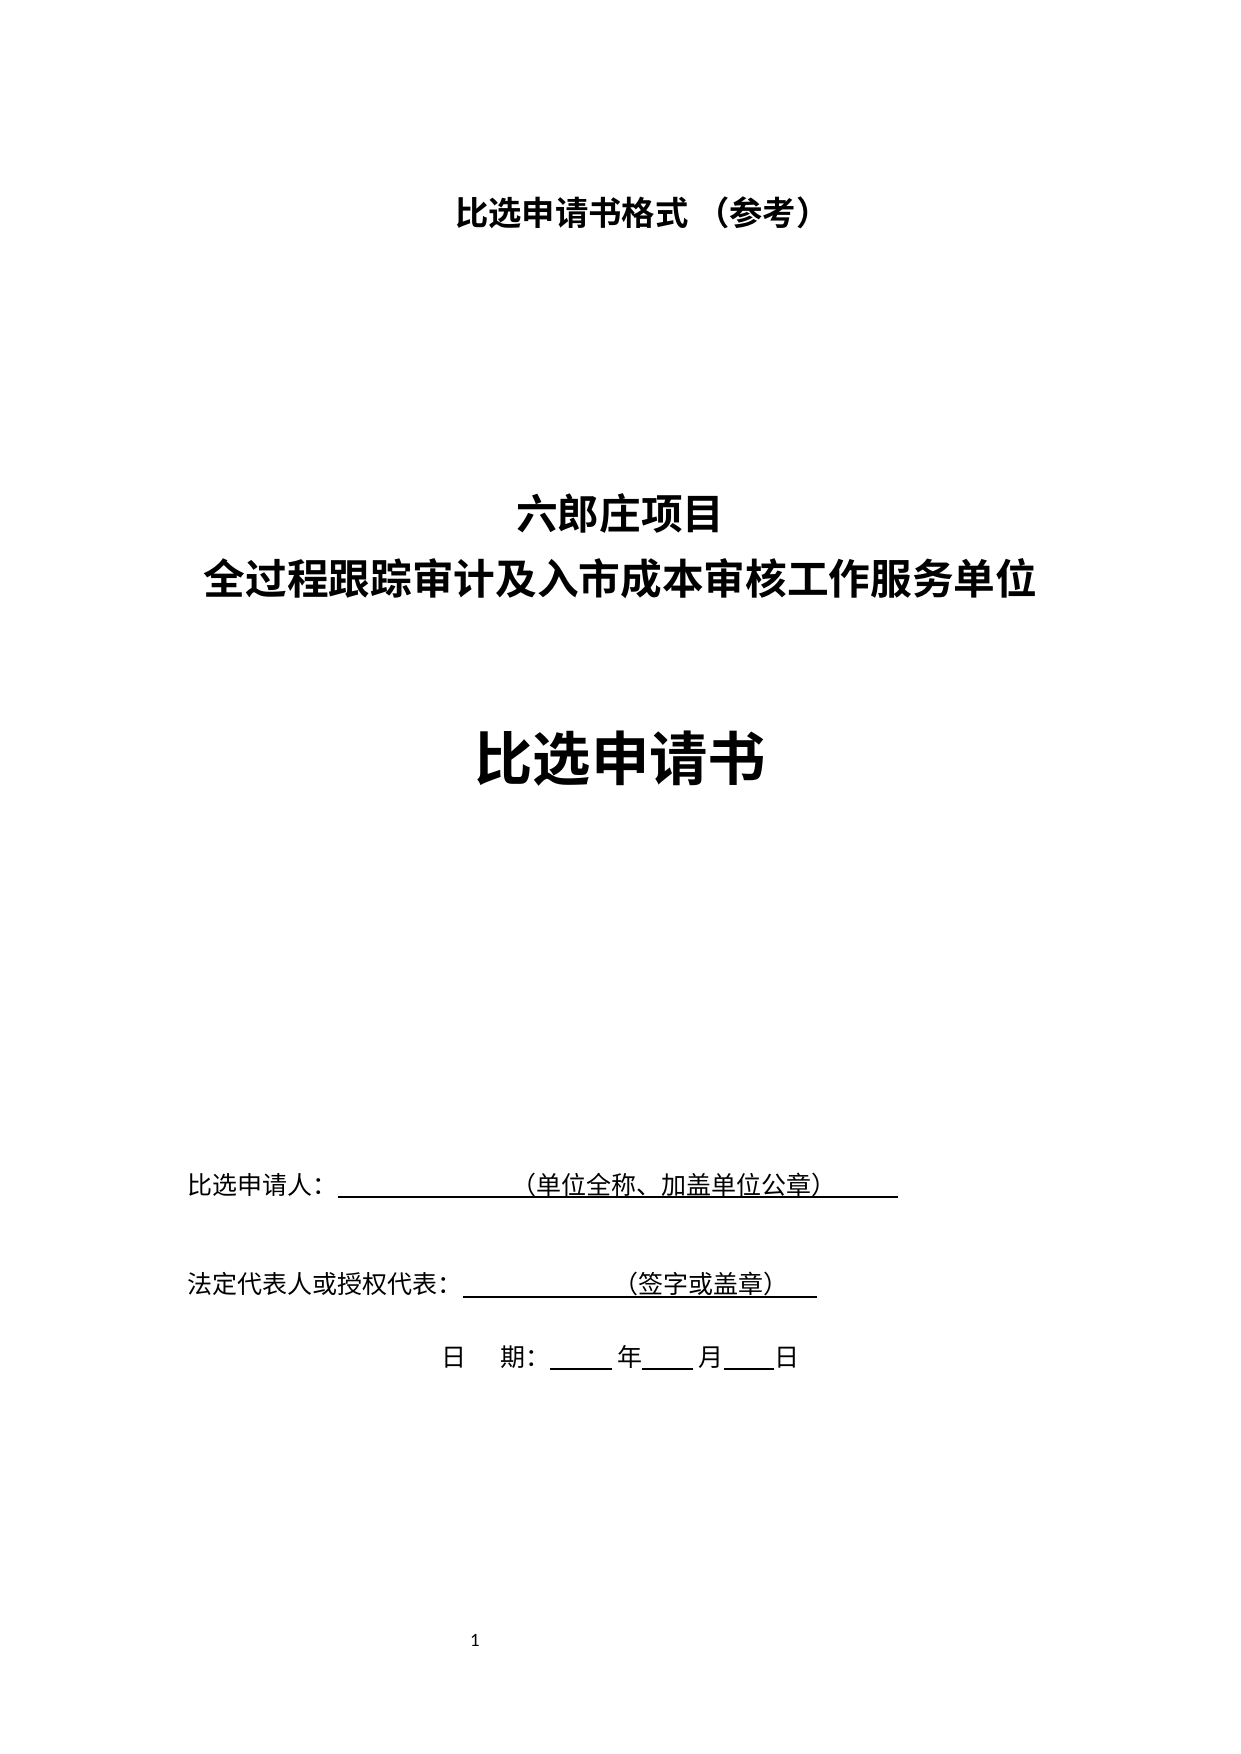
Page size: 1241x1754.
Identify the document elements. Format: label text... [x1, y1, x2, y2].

text 比选申请书 [187, 706, 1053, 803]
text 六郎庄项目 [187, 478, 1053, 543]
text 全过程跟踪审计及入市成本审核工作服务单位 [187, 543, 1053, 608]
text 比选申请人： （单位全称、加盖单位公章） [187, 1165, 1053, 1202]
text 日 期： 年 月 日 [187, 1337, 1053, 1373]
subtitle 比选申请书格式 （参考） [187, 178, 1053, 243]
text 法定代表人或授权代表： （签字或盖章） [187, 1265, 1053, 1301]
